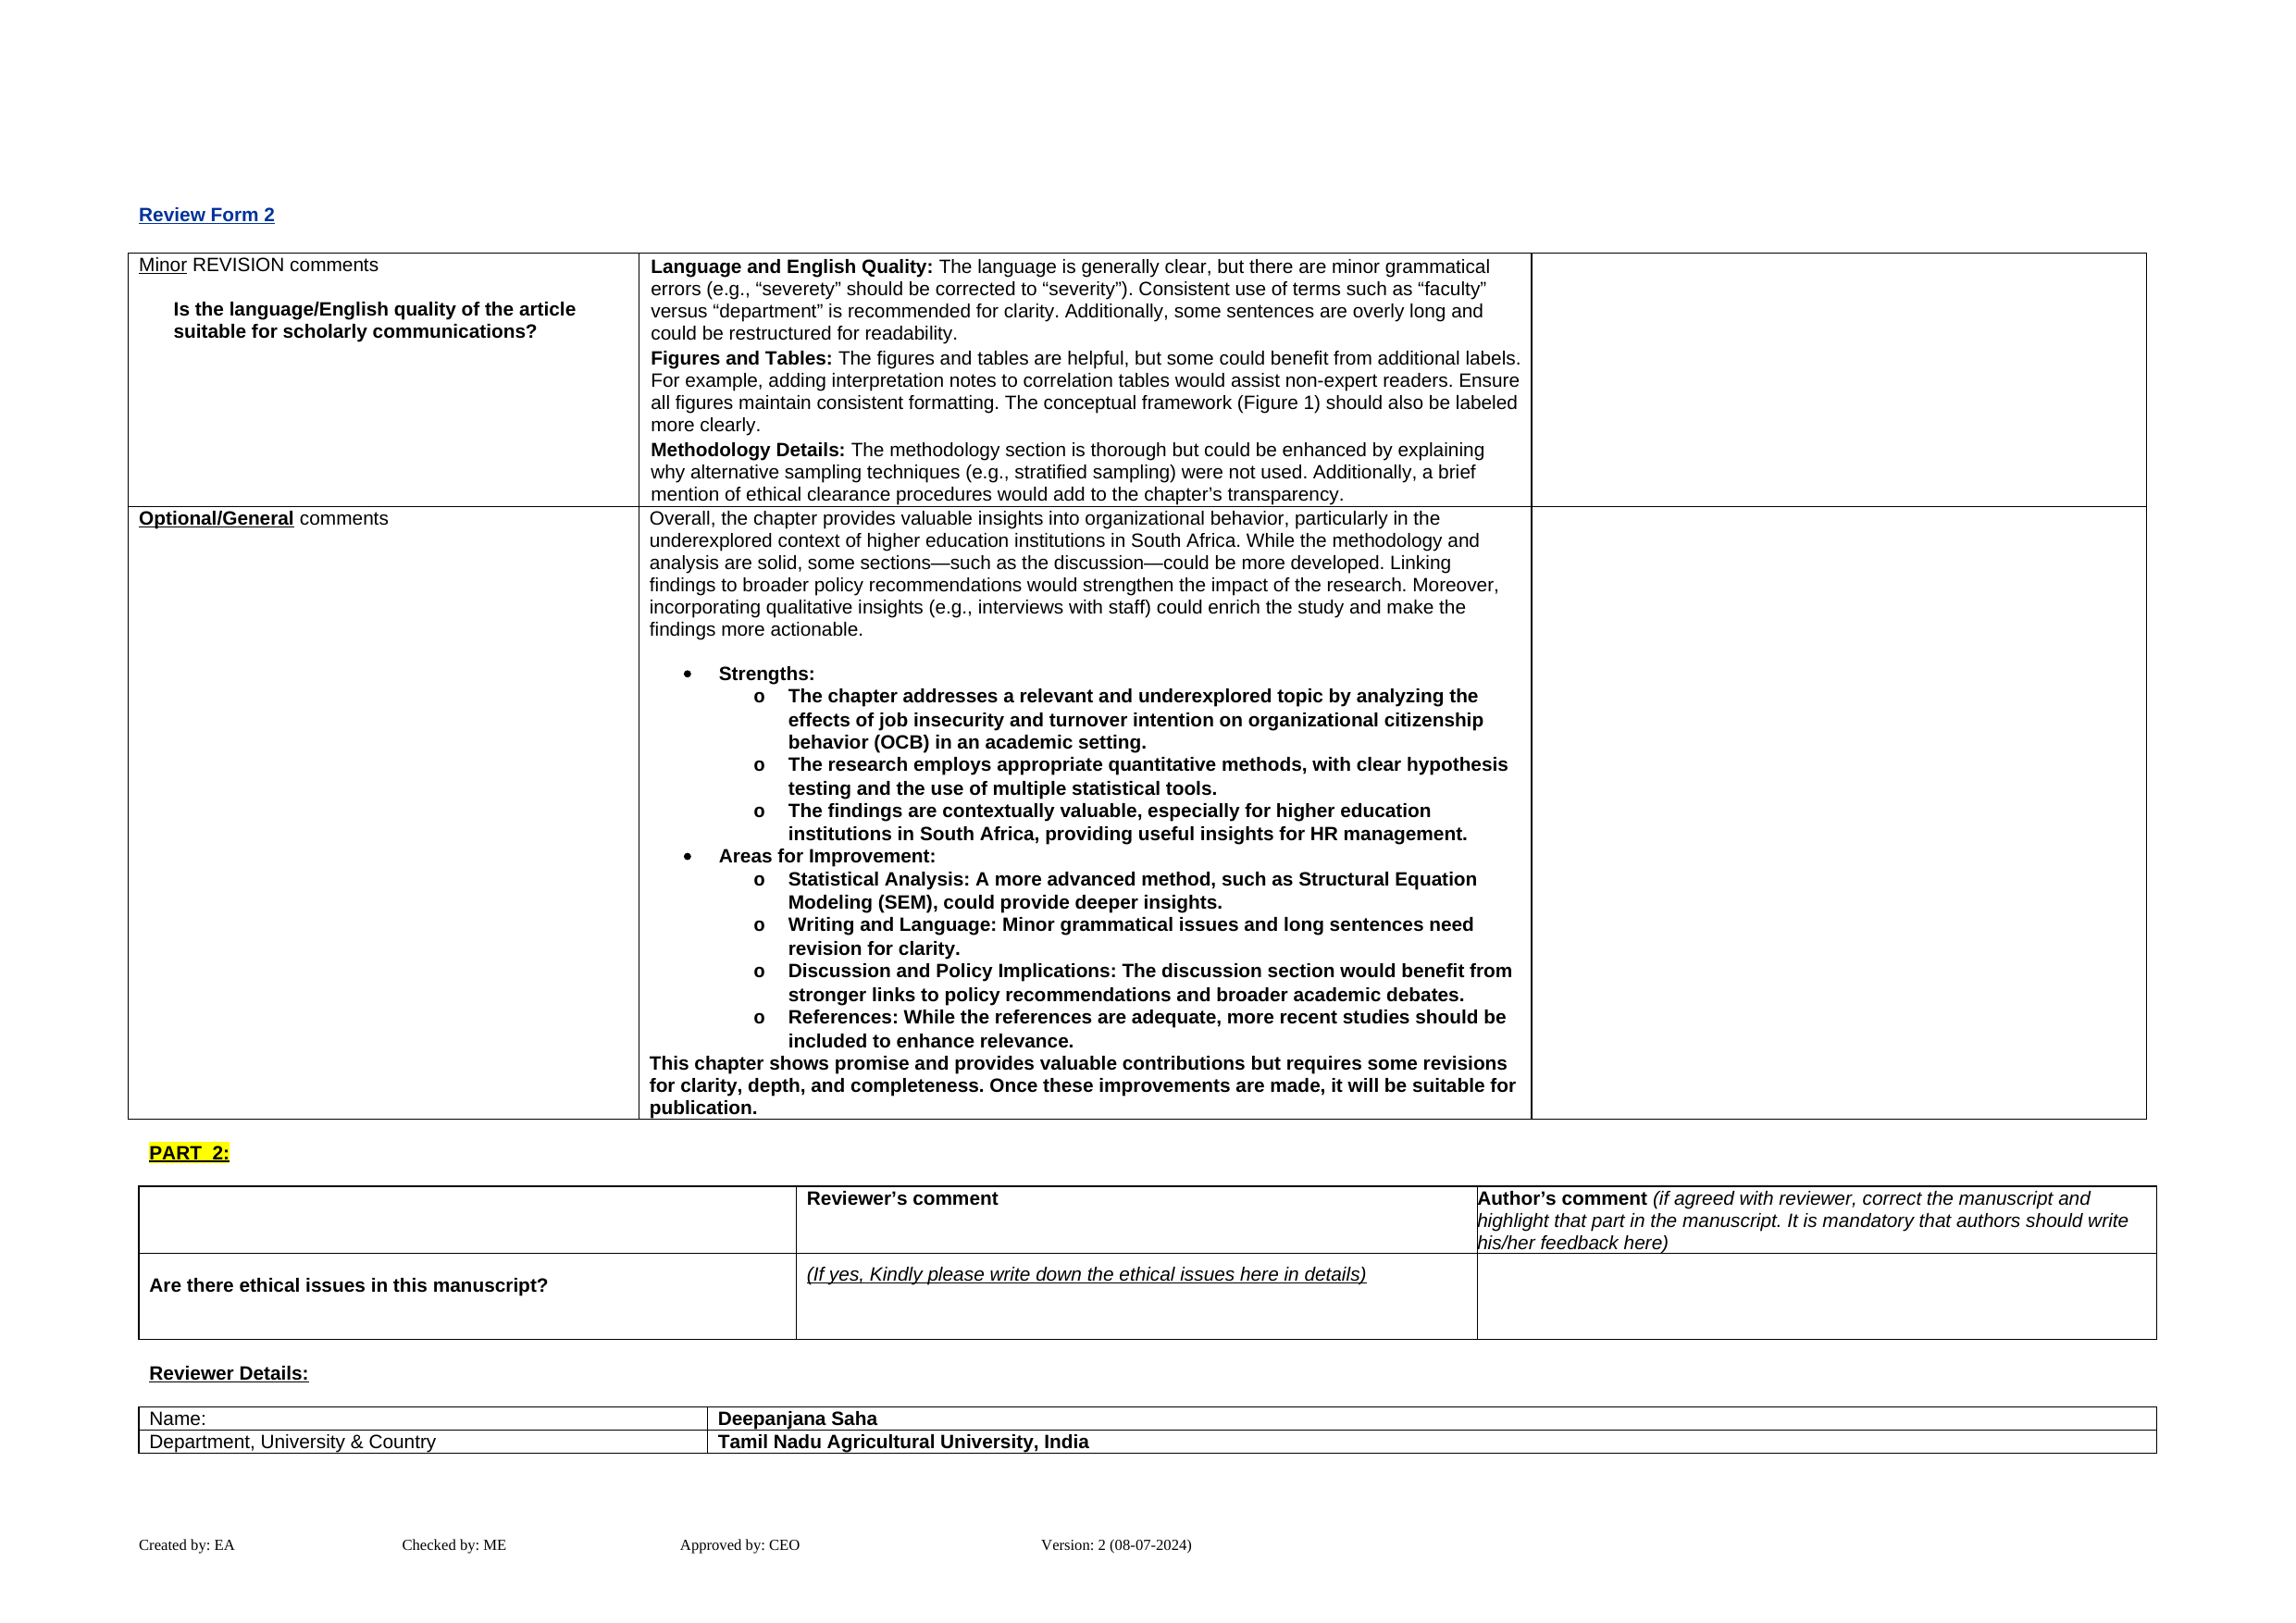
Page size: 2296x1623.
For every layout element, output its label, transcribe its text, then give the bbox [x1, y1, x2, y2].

table_cell Author’s comment (if agreed with reviewer, correct the manuscript and highlight that part in the manuscript. It is mandatory that authors should write his/her feedback here) [1478, 1187, 2156, 1253]
table_cell Tamil Nadu Agricultural University, India [708, 1431, 2156, 1453]
table_cell (If yes, Kindly please write down the ethical issues here in details) [797, 1254, 1477, 1339]
table_cell Deepanjana Saha [708, 1407, 2156, 1430]
table_cell [1478, 1254, 2156, 1339]
table_cell [140, 1187, 796, 1253]
table_header Reviewer Details: [139, 1362, 2156, 1406]
table_cell Minor REVISION comments Is the language/English quality of the article suitable for scholarly communications? [129, 254, 639, 506]
table_cell [639, 254, 1531, 506]
table_cell [1533, 254, 2146, 506]
table_cell [1533, 507, 2146, 1118]
table_header PART 2: [139, 1142, 2156, 1185]
table_cell Overall, the chapter provides valuable insights into organizational behavior, particularly in the underexplored context of higher education institutions in South Africa. While the methodology and analysis are solid, some sections—such as the discussion—could be more developed. Linking findings to broader policy recommendations would strengthen the impact of the research. Moreover, incorporating qualitative insights (e.g., interviews with staff) could enrich the study and make the findings more actionable. Strengths: The chapter addresses a relevant and underexplored topic by analyzing the effects of job insecurity and turnover intention on organizational citizenship behavior (OCB) in an academic setting. The research employs appropriate quantitative methods, with clear hypothesis testing and the use of multiple statistical tools. The findings are contextually valuable, especially for higher education institutions in South Africa, providing useful insights for HR management. Areas for Improvement: Statistical Analysis: A more advanced method, such as Structural Equation Modeling (SEM), could provide deeper insights. Writing and Language: Minor grammatical issues and long sentences need revision for clarity. Discussion and Policy Implications: The discussion section would benefit from stronger links to policy recommendations and broader academic debates. References: While the references are adequate, more recent studies should be included to enhance relevance. This chapter shows promise and provides valuable contributions but requires some revisions for clarity, depth, and completeness. Once these improvements are made, it will be suitable for publication. [639, 507, 1531, 1118]
table_cell Optional/General comments [129, 507, 639, 1118]
table_cell Reviewer’s comment [797, 1187, 1477, 1253]
table_cell Department, University & Country [140, 1431, 707, 1453]
table_cell Are there ethical issues in this manuscript? [140, 1254, 796, 1339]
table_cell Name: [140, 1407, 707, 1430]
